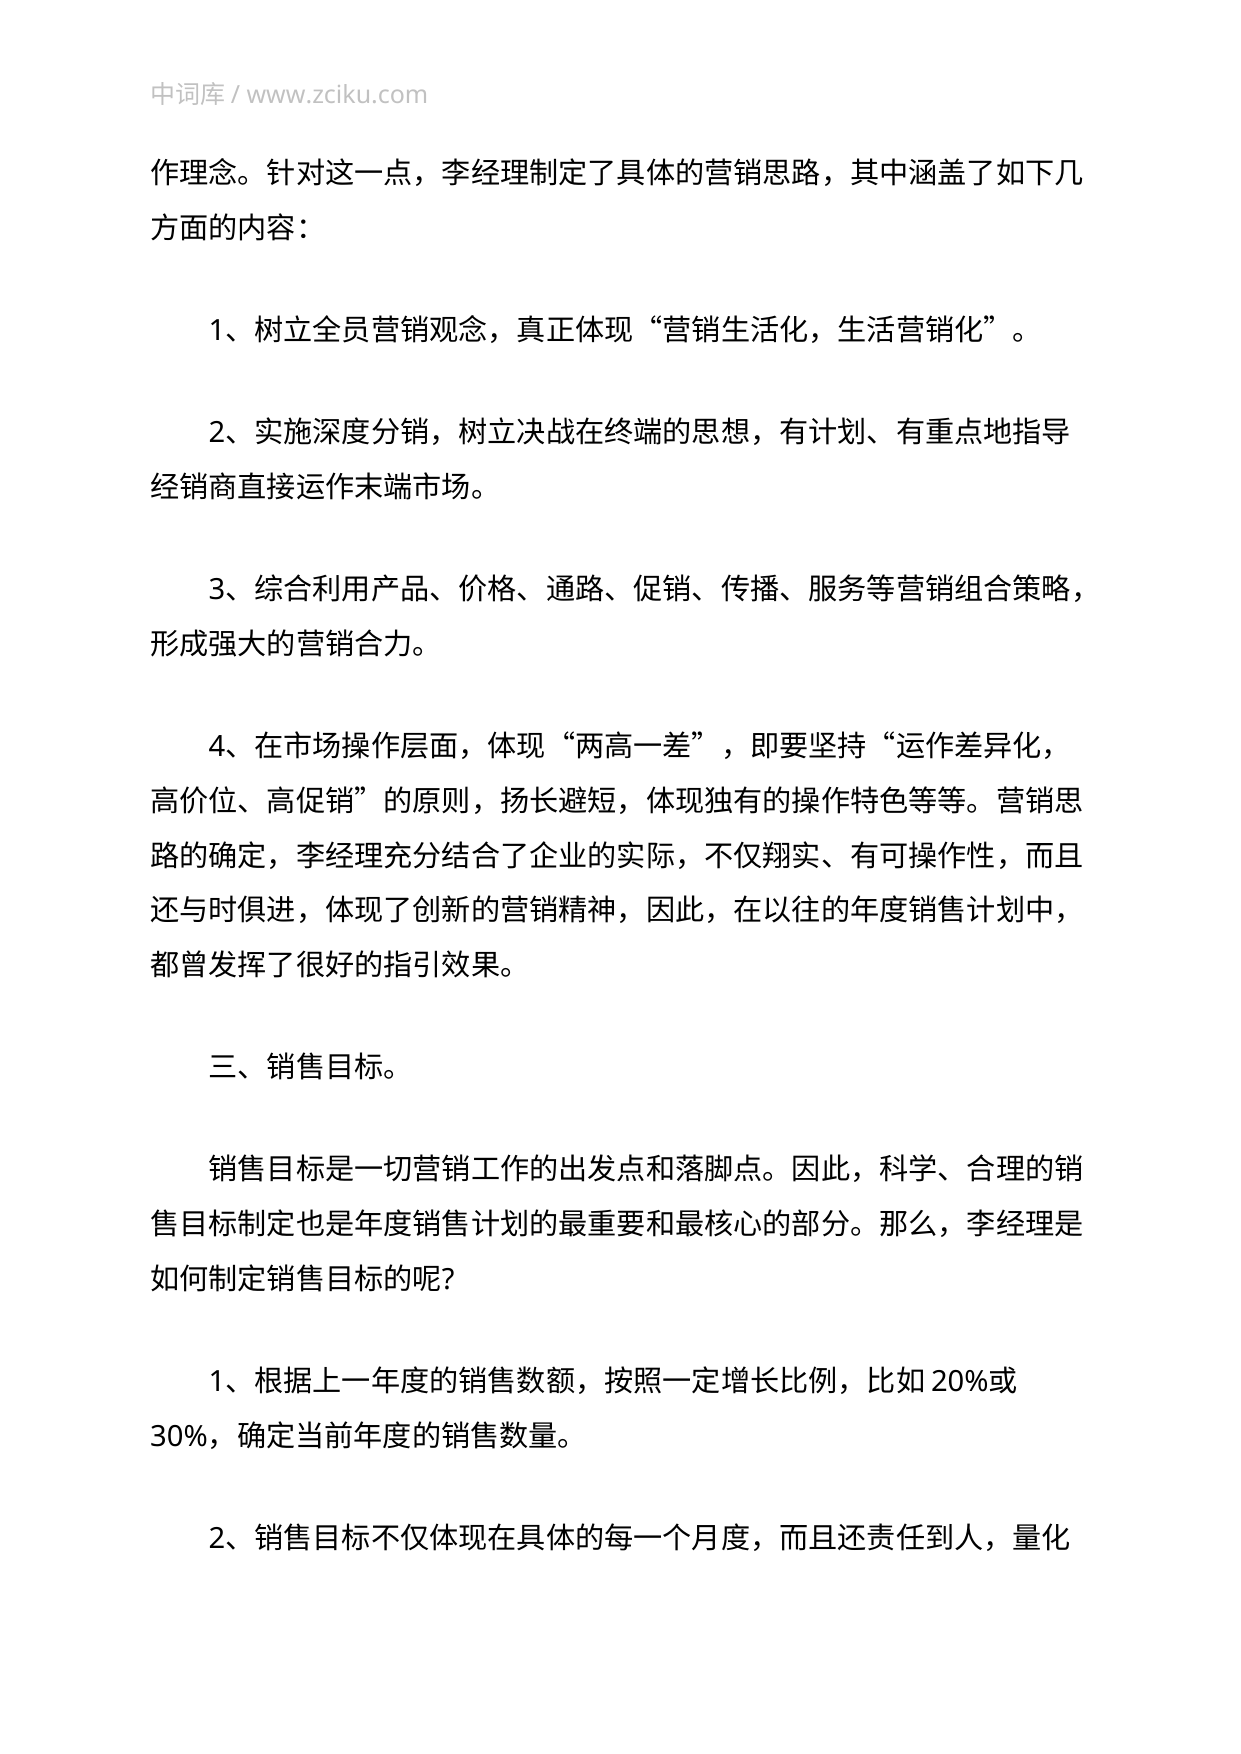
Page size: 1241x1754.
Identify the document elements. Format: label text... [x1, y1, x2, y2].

text 4、在市场操作层面，体现“两高一差”，即要坚持“运作差异化，高价位、高促销”的原则，扬长避短，体现独有的操作特色等等。营销思路的确定，李经理充分结合了企业的实际，不仅翔实、有可操作性，而且还与时俱进，体现了创新的营销精神，因此，在以往的年度销售计划中，都曾发挥了很好的指引效果。 [150, 722, 1090, 984]
text 1、根据上一年度的销售数额，按照一定增长比例，比如20%或30%，确定当前年度的销售数量。 [150, 1357, 1090, 1454]
text 三、销售目标。 [150, 1044, 1090, 1086]
text 2、实施深度分销，树立决战在终端的思想，有计划、有重点地指导经销商直接运作末端市场。 [150, 409, 1090, 506]
text 1、树立全员营销观念，真正体现“营销生活化，生活营销化”。 [150, 307, 1090, 349]
text 3、综合利用产品、价格、通路、促销、传播、服务等营销组合策略，形成强大的营销合力。 [150, 565, 1090, 663]
text 销售目标是一切营销工作的出发点和落脚点。因此，科学、合理的销售目标制定也是年度销售计划的最重要和最核心的部分。那么，李经理是如何制定销售目标的呢? [150, 1145, 1090, 1298]
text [150, 150, 1090, 247]
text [150, 1514, 1090, 1557]
